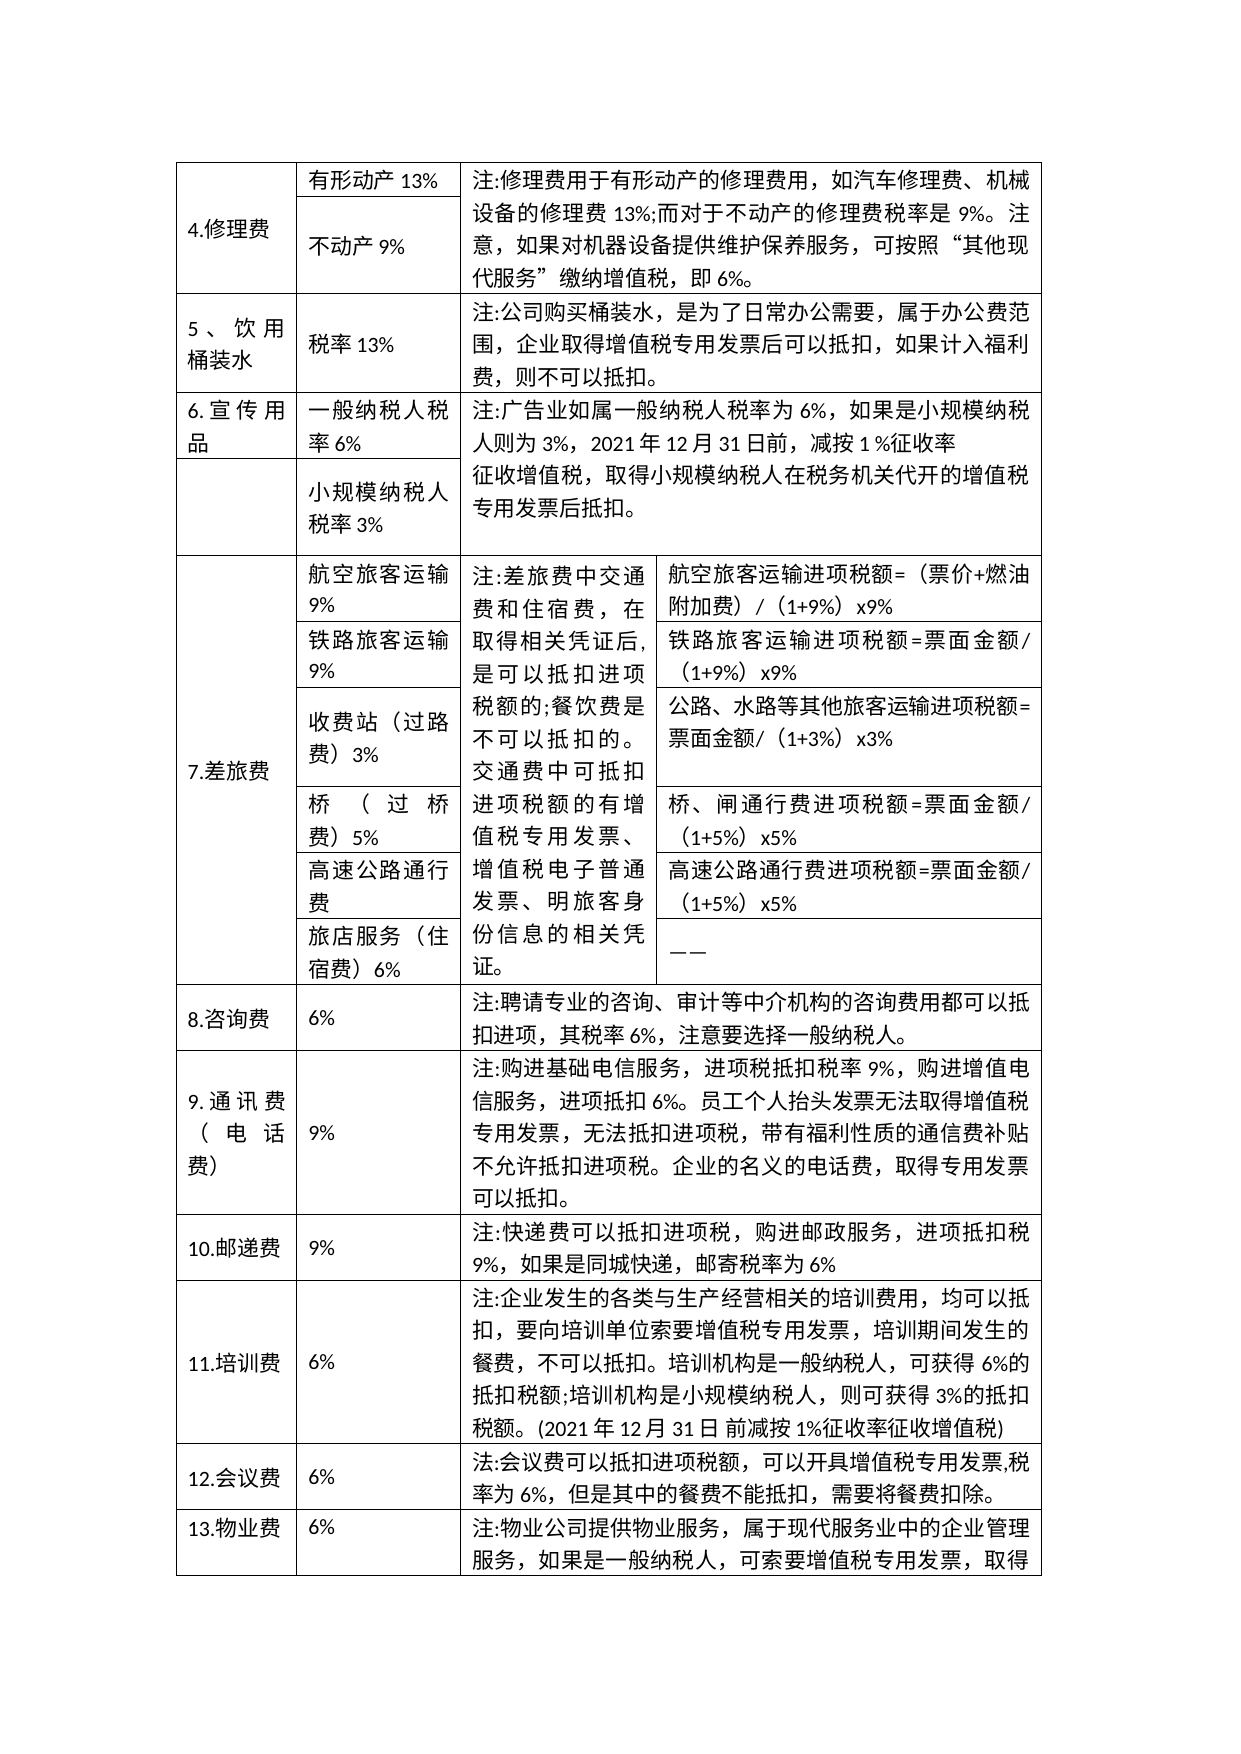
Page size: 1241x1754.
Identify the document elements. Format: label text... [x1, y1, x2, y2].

table_cell 铁路旅客运输9% [297, 622, 460, 687]
table_cell 注:公司购买桶装水，是为了日常办公需要，属于办公费范围，企业取得增值税专用发票后可以抵扣，如果计入福利费，则不可以抵扣。 [461, 294, 1041, 392]
table_cell 小规模纳税人税率3% [297, 459, 460, 555]
table_cell 注:企业发生的各类与生产经营相关的培训费用，均可以抵扣，要向培训单位索要增值税专用发票，培训期间发生的餐费，不可以抵扣。培训机构是一般纳税人，可获得6%的抵扣税额;培训机构是小规模纳税人，则可获得3%的抵扣税额。(2021年12月31日 前减按1%征收率征收增值税) [461, 1281, 1041, 1443]
table_cell 注:购进基础电信服务，进项税抵扣税率9%，购进增值电信服务，进项抵扣6%。员工个人抬头发票无法取得增值税专用发票，无法抵扣进项税，带有福利性质的通信费补贴不允许抵扣进项税。企业的名义的电话费，取得专用发票可以抵扣。 [461, 1051, 1041, 1213]
table_cell 6% [297, 1510, 460, 1575]
table_cell 7.差旅费 [177, 556, 296, 984]
table_cell 注:快递费可以抵扣进项税，购进邮政服务，进项抵扣税9%，如果是同城快递，邮寄税率为6% [461, 1215, 1041, 1279]
table_cell 12.会议费 [177, 1444, 296, 1509]
table_cell 13.物业费 [177, 1510, 296, 1575]
table_cell 6.宣传用品 [177, 393, 296, 458]
table_cell 6% [297, 1444, 460, 1509]
table_cell 桥、闸通行费进项税额=票面金额/（1+5%）x5% [657, 787, 1041, 852]
table_cell 注:差旅费中交通费和住宿费，在取得相关凭证后,是可以抵扣进项税额的;餐饮费是不可以抵扣的。交通费中可抵扣进项税额的有增值税专用发票、增值税电子普通发票、明旅客身份信息的相关凭证。 [461, 556, 656, 984]
table_cell 桥（过桥费）5% [297, 787, 460, 852]
table_cell 高速公路通行费 [297, 853, 460, 918]
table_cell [461, 1510, 1041, 1575]
table_cell 注:聘请专业的咨询、审计等中介机构的咨询费用都可以抵扣进项，其税率6%，注意要选择一般纳税人。 [461, 985, 1041, 1050]
table_cell 税率13% [297, 294, 460, 392]
table_cell 注:修理费用于有形动产的修理费用，如汽车修理费、机械设备的修理费13%;而对于不动产的修理费税率是9%。注意，如果对机器设备提供维护保养服务，可按照“其他现代服务”缴纳增值税，即6%。 [461, 163, 1041, 293]
table_cell 铁路旅客运输进项税额=票面金额/（1+9%）x9% [657, 622, 1041, 687]
table_cell 公路、水路等其他旅客运输进项税额=票面金额/（1+3%）x3% [657, 688, 1041, 786]
table_cell 8.咨询费 [177, 985, 296, 1050]
table_cell 6% [297, 1281, 460, 1443]
table_cell 注:广告业如属一般纳税人税率为6%，如果是小规模纳税人则为3%，2021年12月31日前，减按1 %征收率 征收增值税，取得小规模纳税人在税务机关代开的增值税专用发票后抵扣。 [461, 393, 1041, 555]
table_cell 11.培训费 [177, 1281, 296, 1443]
table_cell 6% [297, 985, 460, 1050]
table_cell 5、饮用桶装水 [177, 294, 296, 392]
table_cell 收费站（过路费）3% [297, 688, 460, 786]
table_cell —— [657, 919, 1041, 984]
table_cell 高速公路通行费进项税额=票面金额/（1+5%）x5% [657, 853, 1041, 918]
table_cell 法:会议费可以抵扣进项税额，可以开具增值税专用发票,税率为6%，但是其中的餐费不能抵扣，需要将餐费扣除。 [461, 1444, 1041, 1509]
table_cell 9.通讯费（电话费） [177, 1051, 296, 1213]
table_cell 10.邮递费 [177, 1215, 296, 1279]
table_cell [177, 459, 296, 555]
table_cell 不动产9% [297, 197, 460, 293]
table_cell 航空旅客运输9% [297, 556, 460, 621]
table_cell 4.修理费 [177, 163, 296, 293]
table_cell 航空旅客运输进项税额=（票价+燃油附加费）/（1+9%）x9% [657, 556, 1041, 621]
table_cell 有形动产13% [297, 163, 460, 196]
table_cell 一般纳税人税率6% [297, 393, 460, 458]
table_cell 9% [297, 1051, 460, 1213]
table_cell 9% [297, 1215, 460, 1279]
table_cell 旅店服务（住宿费）6% [297, 919, 460, 984]
